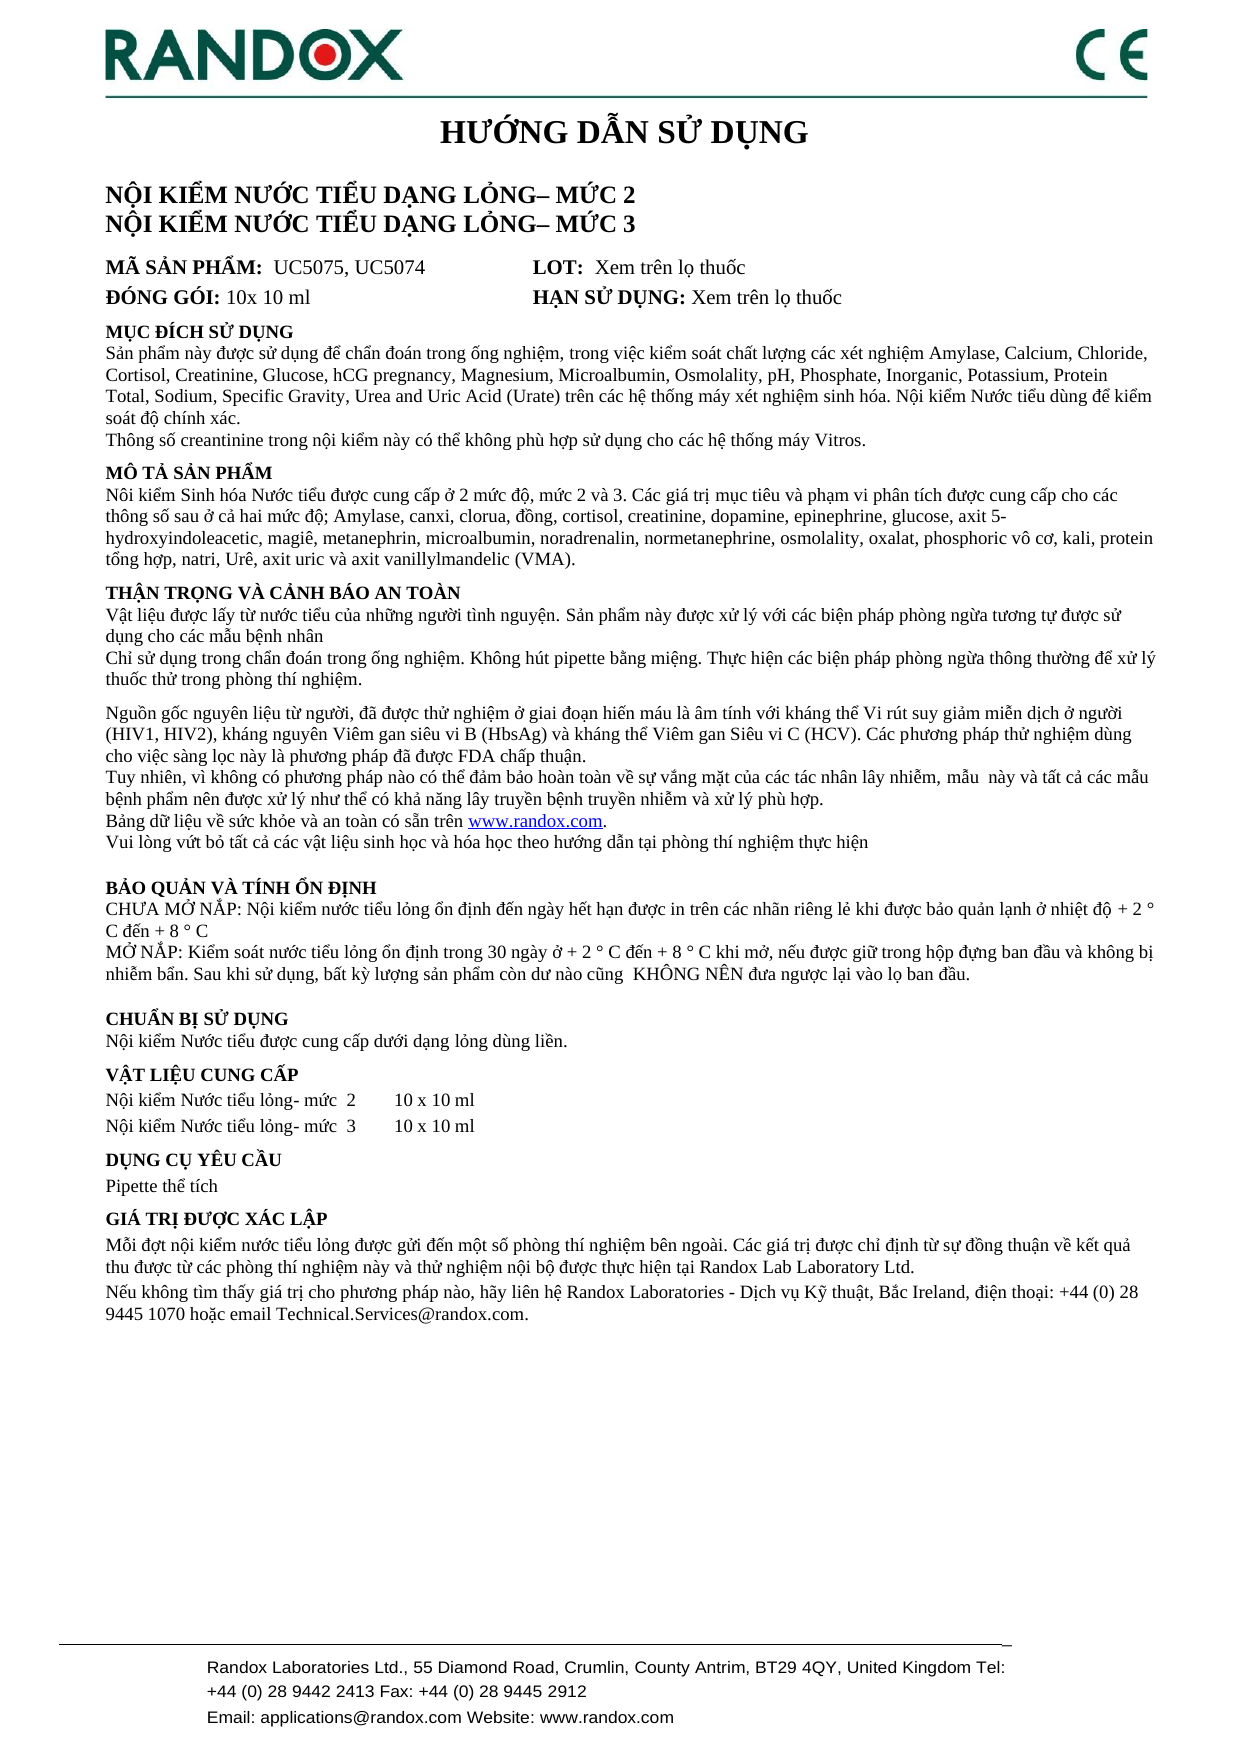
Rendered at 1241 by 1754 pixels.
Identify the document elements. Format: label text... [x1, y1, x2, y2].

subtitle BẢO QUẢN VÀ TÍNH ỔN ĐỊNH [105, 877, 1156, 898]
subtitle DỤNG CỤ YÊU CẦU [105, 1149, 1156, 1171]
text CHUẨN BỊ SỬ DỤNG [105, 1008, 1156, 1030]
subtitle Sản phẩm này được sử dụng để chẩn đoán trong ống nghiệm, trong việc kiểm soát chất lượng các xét nghiệm Amylase, Calcium, Chloride, Cortisol, Creatinine, Glucose, hCG pregnancy, Magnesium, Microalbumin, Osmolality, pH, Phosphate, Inorganic, Potassium, Protein Total, Sodium, Specific Gravity, Urea and Uric Acid (Urate) trên các hệ thống máy xét nghiệm sinh hóa. Nội kiểm Nước tiểu dùng để kiểm soát độ chính xác. [105, 342, 1156, 428]
subtitle Nguồn gốc nguyên liệu từ người, đã được thử nghiệm ở giai đoạn hiến máu là âm tính với kháng thể Vi rút suy giảm miễn dịch ở người (HIV1, HIV2), kháng nguyên Viêm gan siêu vi B (HbsAg) và kháng thể Viêm gan Siêu vi C (HCV). Các phương pháp thử nghiệm dùng cho việc sàng lọc này là phương pháp đã được FDA chấp thuận. [105, 702, 1156, 766]
picture [105, 29, 1148, 107]
subtitle MỞ NẮP: Kiểm soát nước tiểu lỏng ổn định trong 30 ngày ở + 2 ° C đến + 8 ° C khi mở, nếu được giữ trong hộp đựng ban đầu và không bị nhiễm bẩn. Sau khi sử dụng, bất kỳ lượng sản phẩm còn dư nào cũng KHÔNG NÊN đưa ngược lại vào lọ ban đầu. [105, 941, 1156, 984]
subtitle Bảng dữ liệu về sức khỏe và an toàn có sẵn trên www.randox.com. [105, 809, 1156, 831]
subtitle VẬT LIỆU CUNG CẤP [105, 1063, 1156, 1085]
subtitle Tuy nhiên, vì không có phương pháp nào có thể đảm bảo hoàn toàn về sự vắng mặt của các tác nhân lây nhiễm, mẫu này và tất cả các mẫu bệnh phẩm nên được xử lý như thể có khả năng lây truyền bệnh truyền nhiễm và xử lý phù hợp. [105, 766, 1156, 809]
text Nội kiểm Nước tiểu được cung cấp dưới dạng lỏng dùng liền. [105, 1030, 1156, 1051]
text Nội kiểm Nước tiểu lỏng- mức 2 10 x 10 ml [105, 1089, 1156, 1111]
subtitle Thông số creantinine trong nội kiểm này có thể không phù hợp sử dụng cho các hệ thống máy Vitros. [105, 428, 1156, 450]
text MÃ SẢN PHẨM: UC5075, UC5074 LOT: Xem trên lọ thuốc [105, 255, 920, 279]
subtitle MÔ TẢ SẢN PHẨM [105, 462, 1156, 484]
subtitle Chỉ sử dụng trong chẩn đoán trong ống nghiệm. Không hút pipette bằng miệng. Thực hiện các biện pháp phòng ngừa thông thường để xử lý thuốc thử trong phòng thí nghiệm. [105, 647, 1156, 690]
text NỘI KIỂM NƯỚC TIỂU DẠNG LỎNG– MỨC 2 [105, 180, 1186, 209]
text HƯỚNG DẪN SỬ DỤNG [105, 112, 956, 151]
subtitle Nôi kiểm Sinh hóa Nước tiểu được cung cấp ở 2 mức độ, mức 2 và 3. Các giá trị mục tiêu và phạm vi phân tích được cung cấp cho các thông số sau ở cả hai mức độ; Amylase, canxi, clorua, đồng, cortisol, creatinine, dopamine, epinephrine, glucose, axit 5-hydroxyindoleacetic, magiê, metanephrin, microalbumin, noradrenalin, normetanephrine, osmolality, oxalat, phosphoric vô cơ, kali, protein tổng hợp, natri, Urê, axit uric và axit vanillylmandelic (VMA). [105, 484, 1156, 570]
text NỘI KIỂM NƯỚC TIỂU DẠNG LỎNG– MỨC 3 [105, 209, 1186, 238]
text Pipette thể tích [105, 1175, 1156, 1196]
subtitle Vui lòng vứt bỏ tất cả các vật liệu sinh học và hóa học theo hướng dẫn tại phòng thí nghiệm thực hiện [105, 831, 1156, 853]
text ĐÓNG GÓI: 10x 10 ml HẠN SỬ DỤNG: Xem trên lọ thuốc [105, 285, 920, 309]
subtitle GIÁ TRỊ ĐƯỢC XÁC LẬP [105, 1208, 1156, 1230]
text Mỗi đợt nội kiểm nước tiểu lỏng được gửi đến một số phòng thí nghiệm bên ngoài. Các giá trị được chỉ định từ sự đồng thuận về kết quả thu được từ các phòng thí nghiệm này và thử nghiệm nội bộ được thực hiện tại Randox Lab Laboratory Ltd. [105, 1234, 1156, 1277]
text Nếu không tìm thấy giá trị cho phương pháp nào, hãy liên hệ Randox Laboratories - Dịch vụ Kỹ thuật, Bắc Ireland, điện thoại: +44 (0) 28 9445 1070 hoặc email Technical.Services@randox.com. [105, 1281, 1156, 1324]
subtitle THẬN TRỌNG VÀ CẢNH BÁO AN TOÀN [105, 582, 1156, 603]
subtitle Vật liệu được lấy từ nước tiểu của những người tình nguyện. Sản phẩm này được xử lý với các biện pháp phòng ngừa tương tự được sử dụng cho các mẫu bệnh nhân [105, 603, 1156, 647]
subtitle CHƯA MỞ NẮP: Nội kiểm nước tiểu lỏng ổn định đến ngày hết hạn được in trên các nhãn riêng lẻ khi được bảo quản lạnh ở nhiệt độ + 2 ° C đến + 8 ° C [105, 898, 1156, 941]
text Nội kiểm Nước tiểu lỏng- mức 3 10 x 10 ml [105, 1115, 1156, 1136]
subtitle MỤC ĐÍCH SỬ DỤNG [105, 321, 1156, 342]
